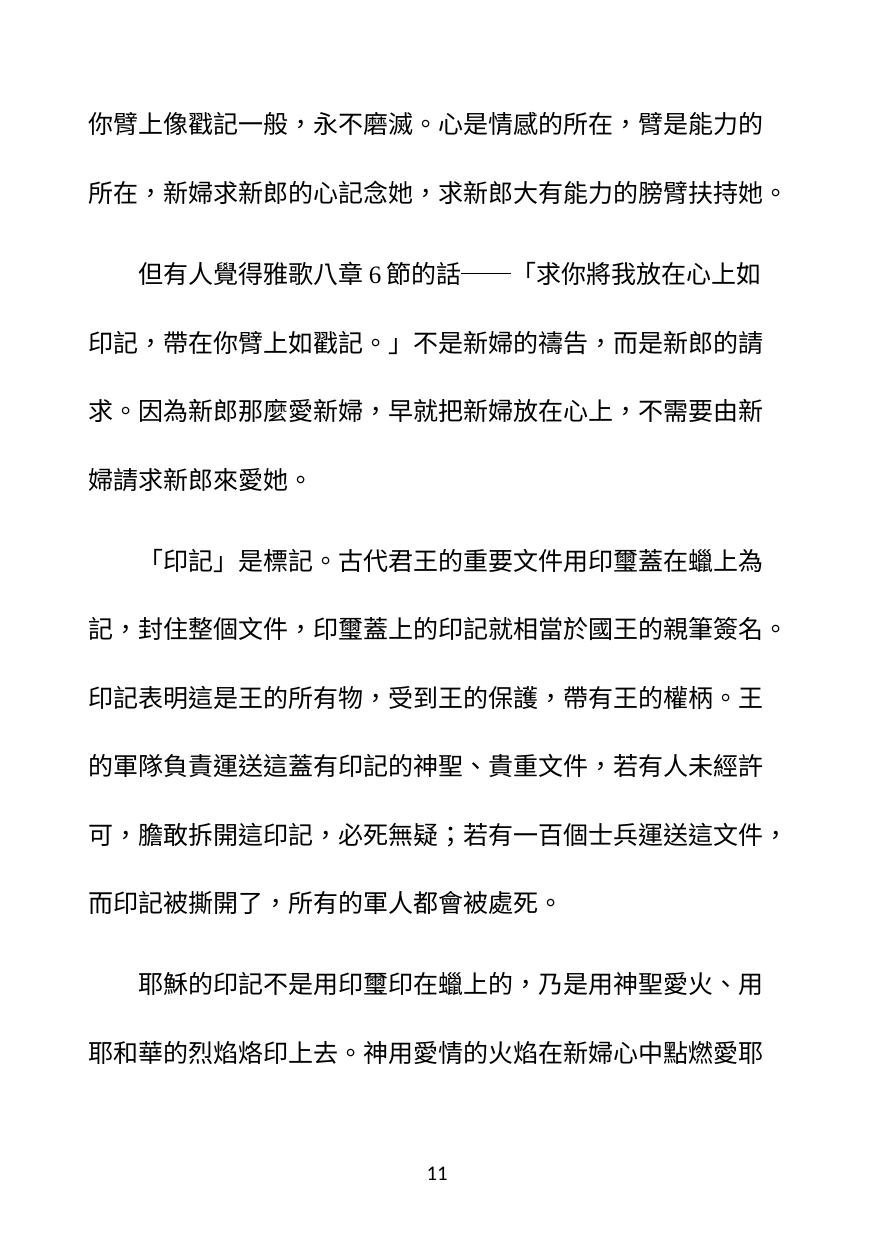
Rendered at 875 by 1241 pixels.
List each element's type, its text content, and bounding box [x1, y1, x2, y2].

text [89, 949, 785, 1086]
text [89, 89, 785, 226]
text 「印記」是標記。古代君王的重要文件用印璽蓋在蠟上為記，封住整個文件，印璽蓋上的印記就相當於國王的親筆簽名。印記表明這是王的所有物，受到王的保護，帶有王的權柄。王的軍隊負責運送這蓋有印記的神聖、貴重文件，若有人未經許可，膽敢拆開這印記，必死無疑；若有一百個士兵運送這文件，而印記被撕開了，所有的軍人都會被處死。 [89, 525, 785, 936]
text 但有人覺得雅歌八章6節的話──「求你將我放在心上如印記，帶在你臂上如戳記。」不是新婦的禱告，而是新郎的請求。因為新郎那麼愛新婦，早就把新婦放在心上，不需要由新婦請求新郎來愛她。 [89, 238, 785, 513]
